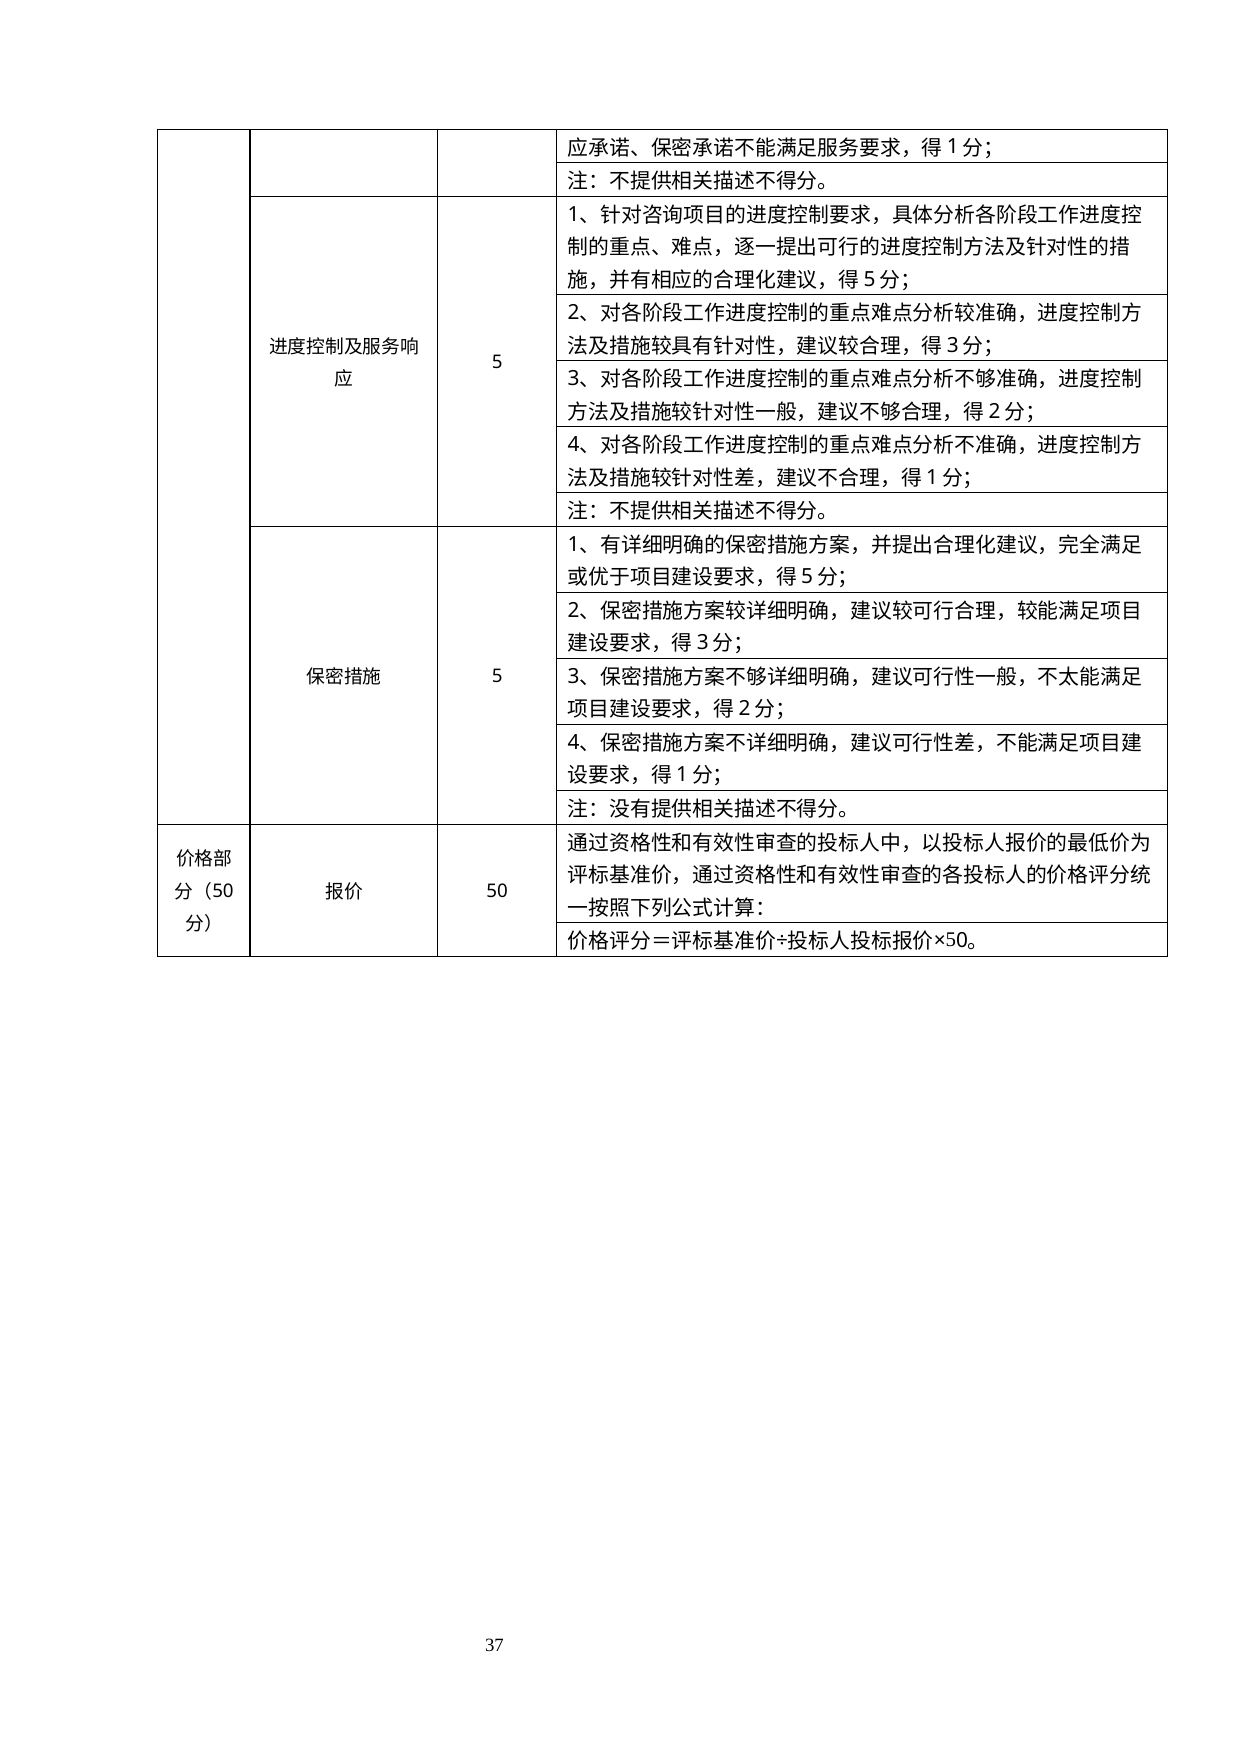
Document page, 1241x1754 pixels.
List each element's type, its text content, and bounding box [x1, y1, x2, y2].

table_cell 进度控制及服务响应 [251, 197, 437, 526]
table_cell 注：没有提供相关描述不得分。 [557, 791, 1167, 823]
table_cell 报价 [251, 825, 437, 956]
table_cell 注：不提供相关描述不得分。 [557, 163, 1167, 196]
table_cell 4、对各阶段工作进度控制的重点难点分析不准确，进度控制方法及措施较针对性差，建议不合理，得1分； [557, 427, 1167, 492]
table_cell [557, 130, 1167, 162]
table_cell 2、对各阶段工作进度控制的重点难点分析较准确，进度控制方法及措施较具有针对性，建议较合理，得3分； [557, 295, 1167, 360]
table_cell 2、保密措施方案较详细明确，建议较可行合理，较能满足项目建设要求，得3分； [557, 593, 1167, 658]
table_cell 4、保密措施方案不详细明确，建议可行性差，不能满足项目建设要求，得1分； [557, 725, 1167, 790]
table_cell 3、对各阶段工作进度控制的重点难点分析不够准确，进度控制方法及措施较针对性一般，建议不够合理，得2分； [557, 361, 1167, 426]
table_cell 1、针对咨询项目的进度控制要求，具体分析各阶段工作进度控制的重点、难点，逐一提出可行的进度控制方法及针对性的措施，并有相应的合理化建议，得5分； [557, 197, 1167, 294]
table_cell 价格评分＝评标基准价÷投标人投标报价×50。 [557, 923, 1167, 956]
table_cell 注：不提供相关描述不得分。 [557, 493, 1167, 526]
table_cell 价格部分（50分） [158, 825, 249, 956]
table_cell 保密措施 [251, 527, 437, 823]
table_cell 3、保密措施方案不够详细明确，建议可行性一般，不太能满足项目建设要求，得2分； [557, 659, 1167, 724]
table_cell 5 [438, 527, 556, 823]
table_cell 通过资格性和有效性审查的投标人中，以投标人报价的最低价为评标基准价，通过资格性和有效性审查的各投标人的价格评分统一按照下列公式计算： [557, 825, 1167, 922]
table_cell 1、有详细明确的保密措施方案，并提出合理化建议，完全满足或优于项目建设要求，得5分； [557, 527, 1167, 592]
table_cell 50 [438, 825, 556, 956]
table_cell 5 [438, 197, 556, 526]
